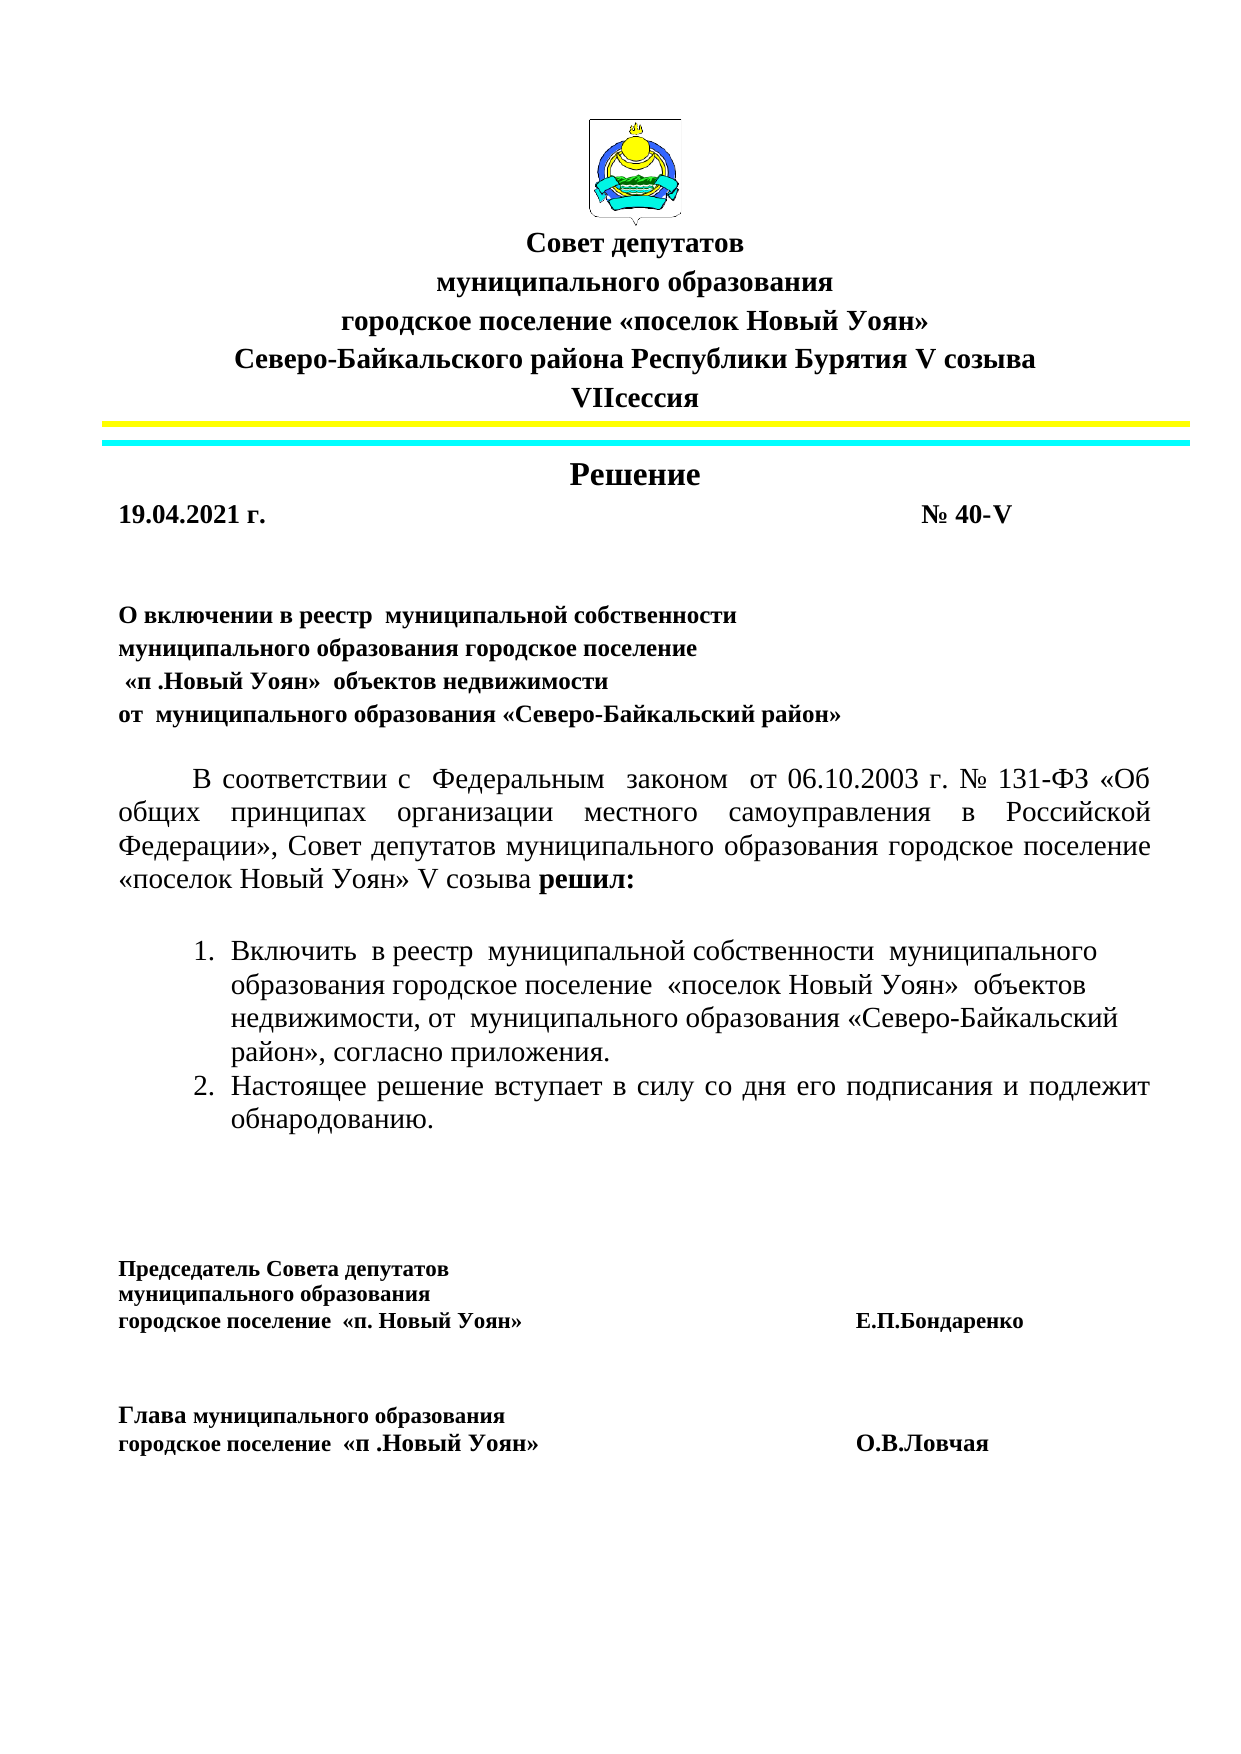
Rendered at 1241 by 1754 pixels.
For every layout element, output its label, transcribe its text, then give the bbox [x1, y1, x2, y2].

text Решение [118, 454, 1152, 492]
text Северо-Байкальского района Республики Бурятия V созыва [118, 341, 1152, 375]
text городское поселение «п .Новый Уоян» О.В.Ловчая [118, 1428, 1152, 1457]
text В соответствии с Федеральным законом от 06.10.2003 г. № 131-ФЗ «Об общих принципах организации местного самоуправления в Российской Федерации», Совет депутатов муниципального образования городское поселение «поселок Новый Уоян» V созыва решил: [118, 761, 1152, 895]
text «п .Новый Уоян» объектов недвижимости [118, 666, 1152, 695]
text городское поселение «п. Новый Уоян» Е.П.Бондаренко [118, 1307, 1152, 1333]
text городское поселение «поселок Новый Уоян» [118, 303, 1152, 336]
list Настоящее решение вступает в силу со дня его подписания и подлежит обнародованию. [193, 1068, 1152, 1135]
text муниципального образования [118, 1282, 1152, 1307]
list Включить в реестр муниципальной собственности муниципального образования городское поселение «поселок Новый Уоян» объектов недвижимости, от муниципального образования «Северо-Байкальский район», согласно приложения. [193, 933, 1152, 1068]
text муниципального образования [118, 264, 1152, 298]
text 19.04.2021 г. № 40-V [118, 498, 1152, 529]
text О включении в реестр муниципальной собственности [118, 600, 1152, 629]
text Глава муниципального образования [118, 1403, 1152, 1428]
text Председатель Совета депутатов [118, 1257, 1152, 1282]
text от муниципального образования «Северо-Байкальский район» [118, 699, 1152, 728]
text VIIсессия [118, 380, 1152, 413]
text Совет депутатов [118, 226, 1152, 259]
text муниципального образования городское поселение [118, 633, 1152, 662]
